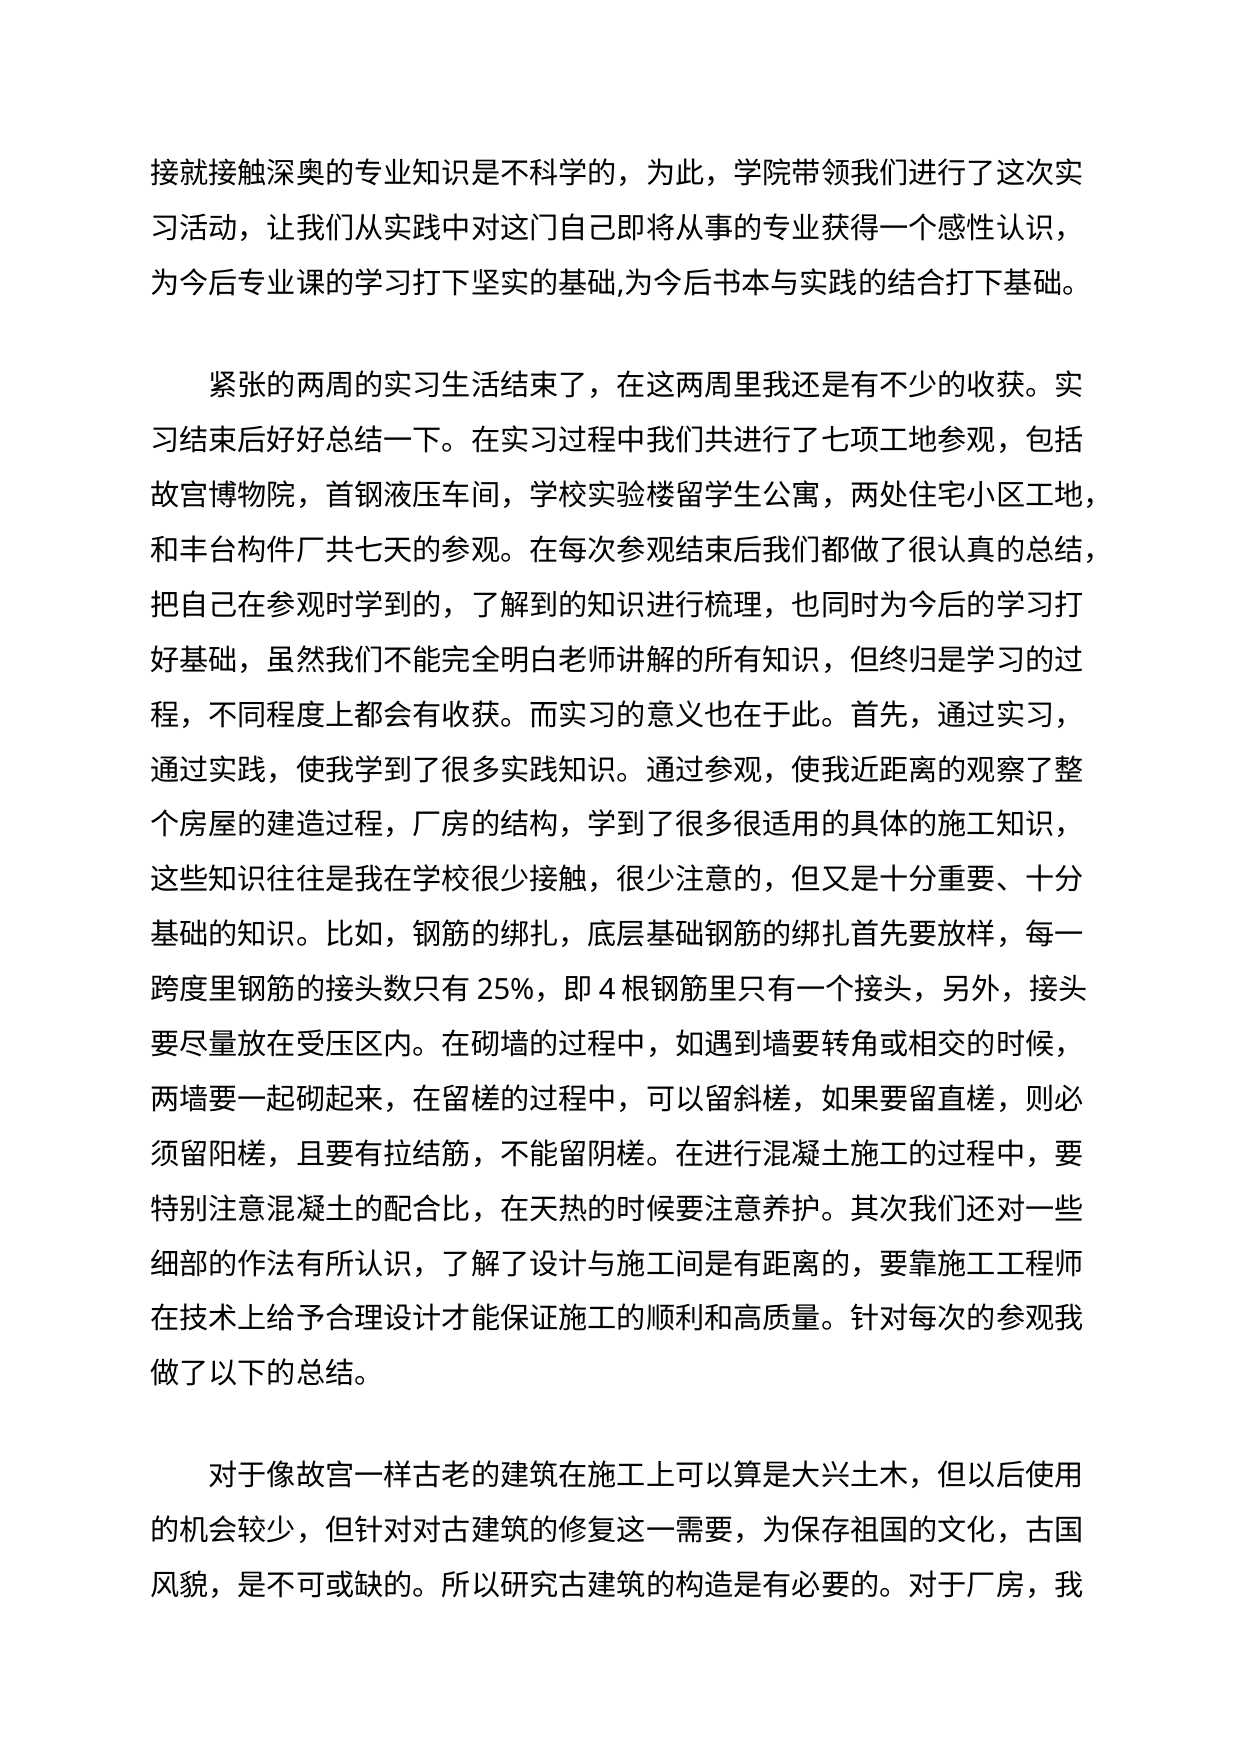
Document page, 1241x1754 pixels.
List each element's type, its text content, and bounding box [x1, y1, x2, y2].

text 紧张的两周的实习生活结束了，在这两周里我还是有不少的收获。实习结束后好好总结一下。在实习过程中我们共进行了七项工地参观，包括故宫博物院，首钢液压车间，学校实验楼留学生公寓，两处住宅小区工地，和丰台构件厂共七天的参观。在每次参观结束后我们都做了很认真的总结，把自己在参观时学到的，了解到的知识进行梳理，也同时为今后的学习打好基础，虽然我们不能完全明白老师讲解的所有知识，但终归是学习的过程，不同程度上都会有收获。而实习的意义也在于此。首先，通过实习，通过实践，使我学到了很多实践知识。通过参观，使我近距离的观察了整个房屋的建造过程，厂房的结构，学到了很多很适用的具体的施工知识，这些知识往往是我在学校很少接触，很少注意的，但又是十分重要、十分基础的知识。比如，钢筋的绑扎，底层基础钢筋的绑扎首先要放样，每一跨度里钢筋的接头数只有25%，即4根钢筋里只有一个接头，另外，接头要尽量放在受压区内。在砌墙的过程中，如遇到墙要转角或相交的时候，两墙要一起砌起来，在留槎的过程中，可以留斜槎，如果要留直槎，则必须留阳槎，且要有拉结筋，不能留阴槎。在进行混凝土施工的过程中，要特别注意混凝土的配合比，在天热的时候要注意养护。其次我们还对一些细部的作法有所认识，了解了设计与施工间是有距离的，要靠施工工程师在技术上给予合理设计才能保证施工的顺利和高质量。针对每次的参观我做了以下的总结。 [150, 362, 1090, 1392]
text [150, 1452, 1090, 1604]
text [150, 150, 1090, 302]
